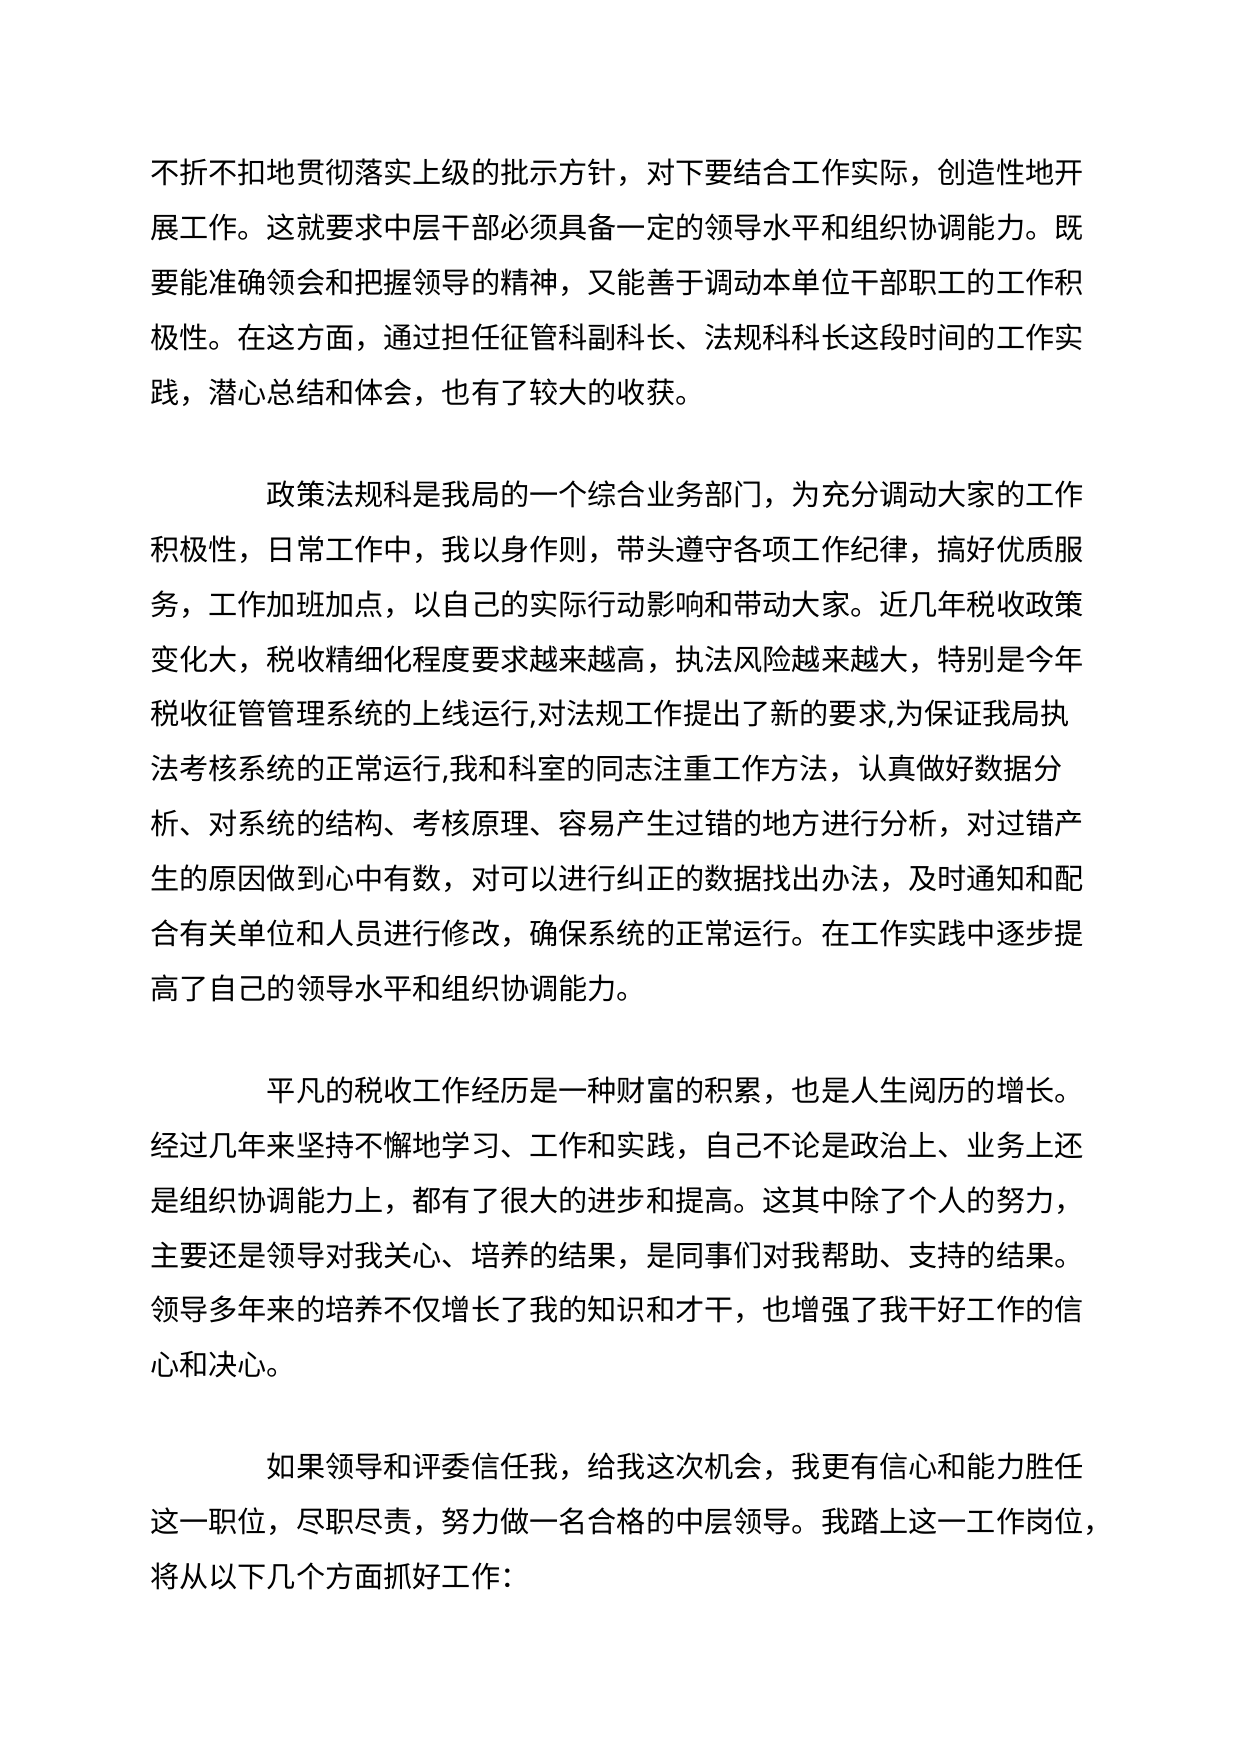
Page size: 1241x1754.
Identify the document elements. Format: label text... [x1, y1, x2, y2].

text 如果领导和评委信任我，给我这次机会，我更有信心和能力胜任这一职位，尽职尽责，努力做一名合格的中层领导。我踏上这一工作岗位，将从以下几个方面抓好工作： [150, 1444, 1090, 1596]
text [150, 150, 1090, 412]
text 平凡的税收工作经历是一种财富的积累，也是人生阅历的增长。经过几年来坚持不懈地学习、工作和实践，自己不论是政治上、业务上还是组织协调能力上，都有了很大的进步和提高。这其中除了个人的努力，主要还是领导对我关心、培养的结果，是同事们对我帮助、支持的结果。领导多年来的培养不仅增长了我的知识和才干，也增强了我干好工作的信心和决心。 [150, 1067, 1090, 1384]
text 政策法规科是我局的一个综合业务部门，为充分调动大家的工作积极性，日常工作中，我以身作则，带头遵守各项工作纪律，搞好优质服务，工作加班加点，以自己的实际行动影响和带动大家。近几年税收政策变化大，税收精细化程度要求越来越高，执法风险越来越大，特别是今年税收征管管理系统的上线运行,对法规工作提出了新的要求,为保证我局执法考核系统的正常运行,我和科室的同志注重工作方法，认真做好数据分析、对系统的结构、考核原理、容易产生过错的地方进行分析，对过错产生的原因做到心中有数，对可以进行纠正的数据找出办法，及时通知和配合有关单位和人员进行修改，确保系统的正常运行。在工作实践中逐步提高了自己的领导水平和组织协调能力。 [150, 471, 1090, 1008]
